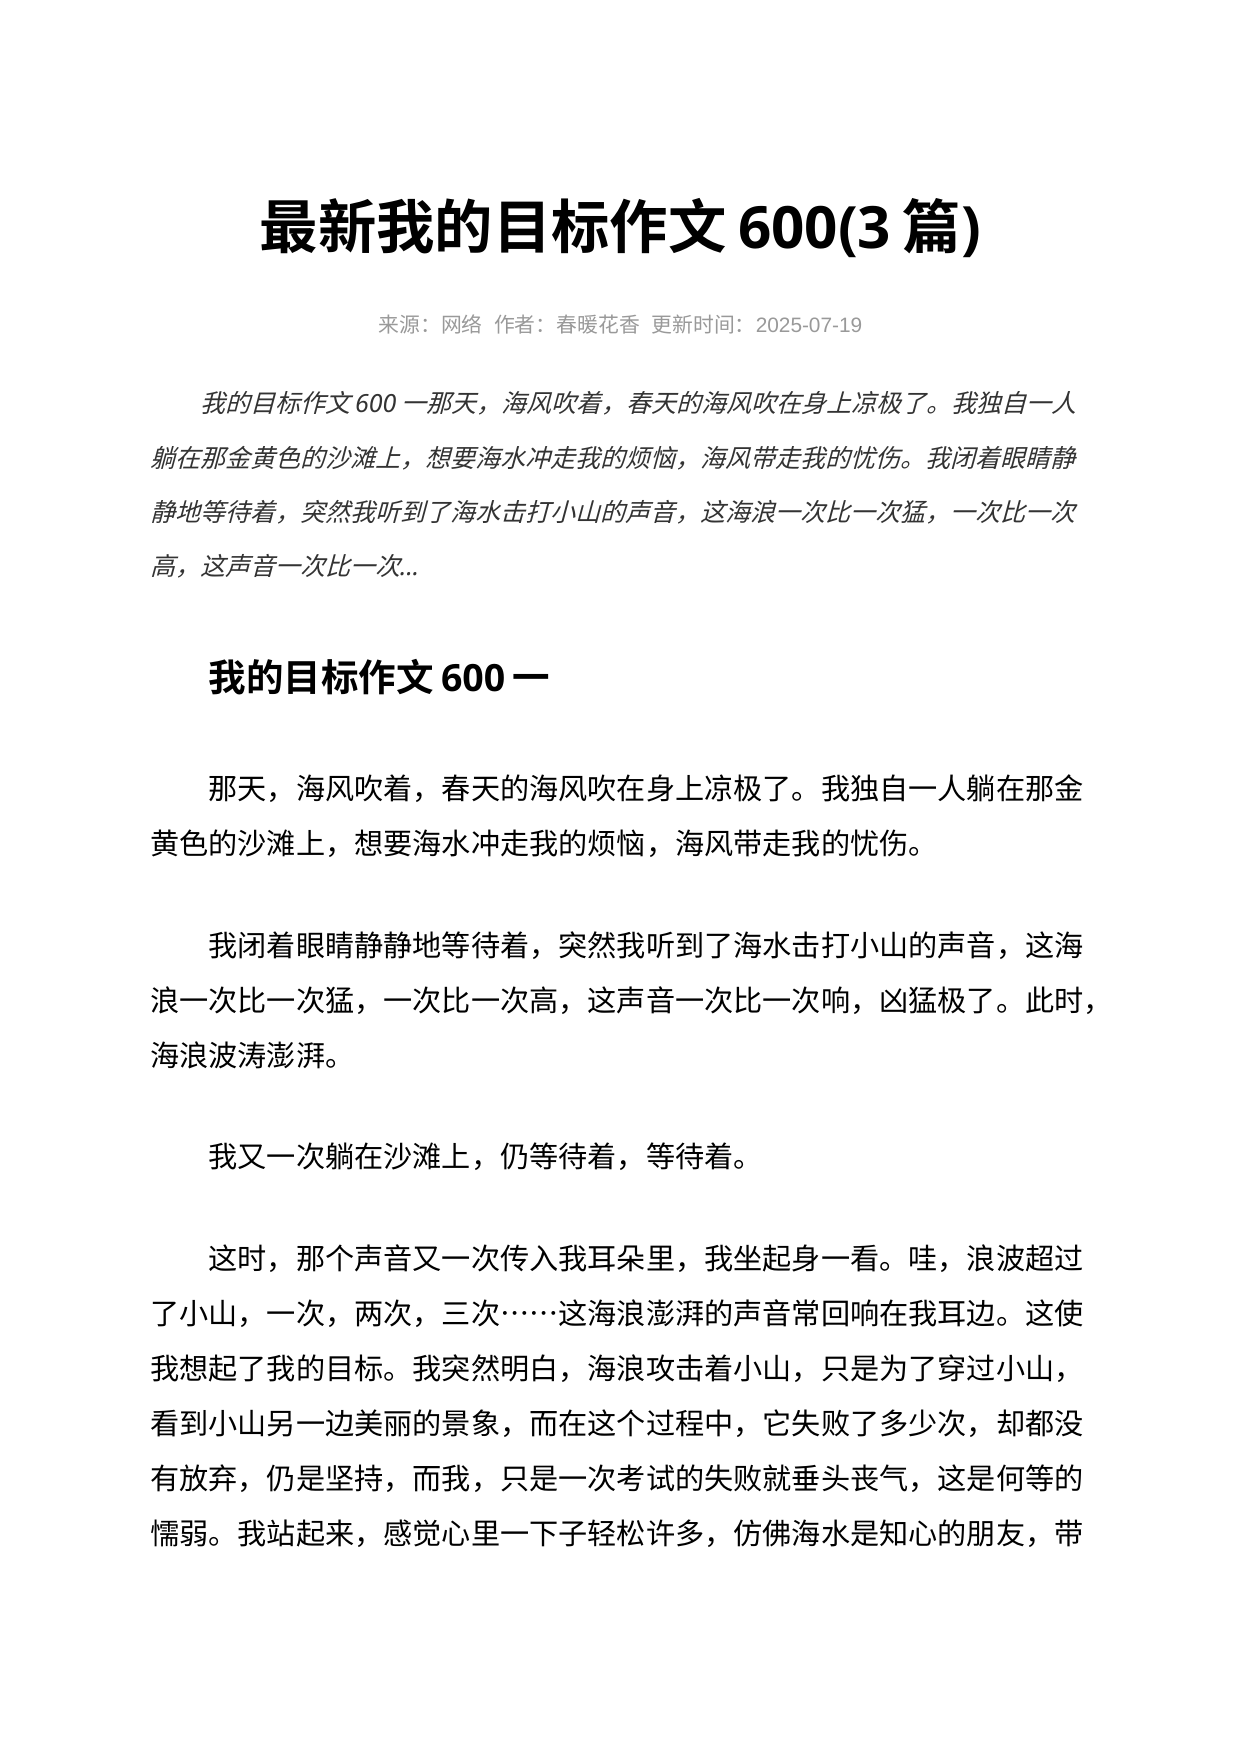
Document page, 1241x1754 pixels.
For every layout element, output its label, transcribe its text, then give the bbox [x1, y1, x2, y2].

text 我又一次躺在沙滩上，仍等待着，等待着。 [150, 1134, 1090, 1176]
text 我闭着眼睛静静地等待着，突然我听到了海水击打小山的声音，这海浪一次比一次猛，一次比一次高，这声音一次比一次响，凶猛极了。此时，海浪波涛澎湃。 [150, 922, 1090, 1074]
text 来源：网络 作者：春暖花香 更新时间：2025-07-19 [150, 313, 1090, 337]
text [150, 1236, 1090, 1552]
text 我的目标作文600一 [150, 648, 1090, 703]
subtitle 最新我的目标作文600(3篇) [150, 181, 1090, 266]
text 我的目标作文600一那天，海风吹着，春天的海风吹在身上凉极了。我独自一人躺在那金黄色的沙滩上，想要海水冲走我的烦恼，海风带走我的忧伤。我闭着眼睛静静地等待着，突然我听到了海水击打小山的声音，这海浪一次比一次猛，一次比一次高，这声音一次比一次... [150, 384, 1090, 583]
text 那天，海风吹着，春天的海风吹在身上凉极了。我独自一人躺在那金黄色的沙滩上，想要海水冲走我的烦恼，海风带走我的忧伤。 [150, 766, 1090, 863]
